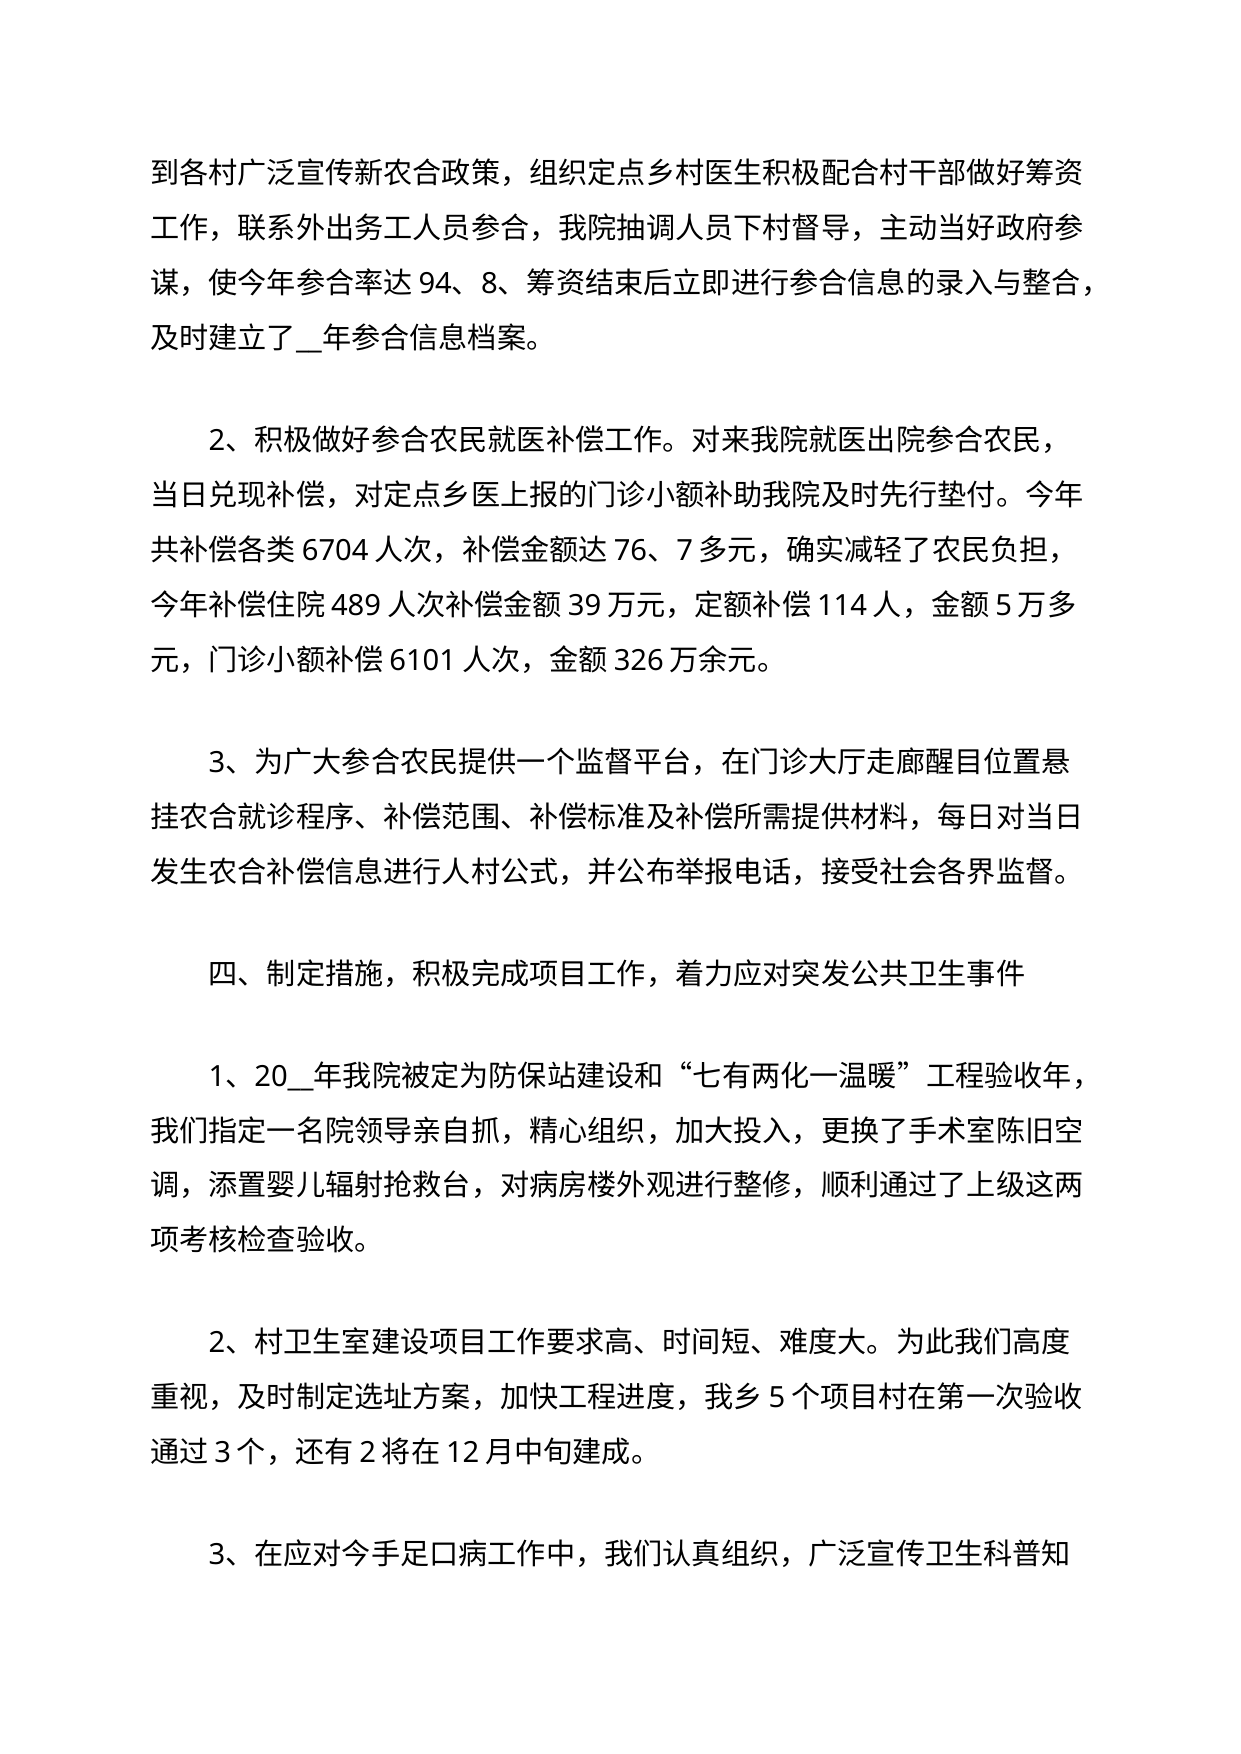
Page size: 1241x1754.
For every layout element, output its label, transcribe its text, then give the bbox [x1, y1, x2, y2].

text 2、村卫生室建设项目工作要求高、时间短、难度大。为此我们高度重视，及时制定选址方案，加快工程进度，我乡5个项目村在第一次验收通过3个，还有2将在12月中旬建成。 [150, 1319, 1090, 1471]
text 3、为广大参合农民提供一个监督平台，在门诊大厅走廊醒目位置悬挂农合就诊程序、补偿范围、补偿标准及补偿所需提供材料，每日对当日发生农合补偿信息进行人村公式，并公布举报电话，接受社会各界监督。 [150, 739, 1090, 891]
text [150, 150, 1090, 357]
text 2、积极做好参合农民就医补偿工作。对来我院就医出院参合农民，当日兑现补偿，对定点乡医上报的门诊小额补助我院及时先行垫付。今年共补偿各类6704人次，补偿金额达76、7多元，确实减轻了农民负担，今年补偿住院489人次补偿金额39万元，定额补偿114人，金额5万多元，门诊小额补偿6101人次，金额326万余元。 [150, 417, 1090, 679]
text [150, 1531, 1090, 1573]
text 1、20__年我院被定为防保站建设和“七有两化一温暖”工程验收年，我们指定一名院领导亲自抓，精心组织，加大投入，更换了手术室陈旧空调，添置婴儿辐射抢救台，对病房楼外观进行整修，顺利通过了上级这两项考核检查验收。 [150, 1052, 1090, 1259]
text 四、制定措施，积极完成项目工作，着力应对突发公共卫生事件 [150, 950, 1090, 993]
